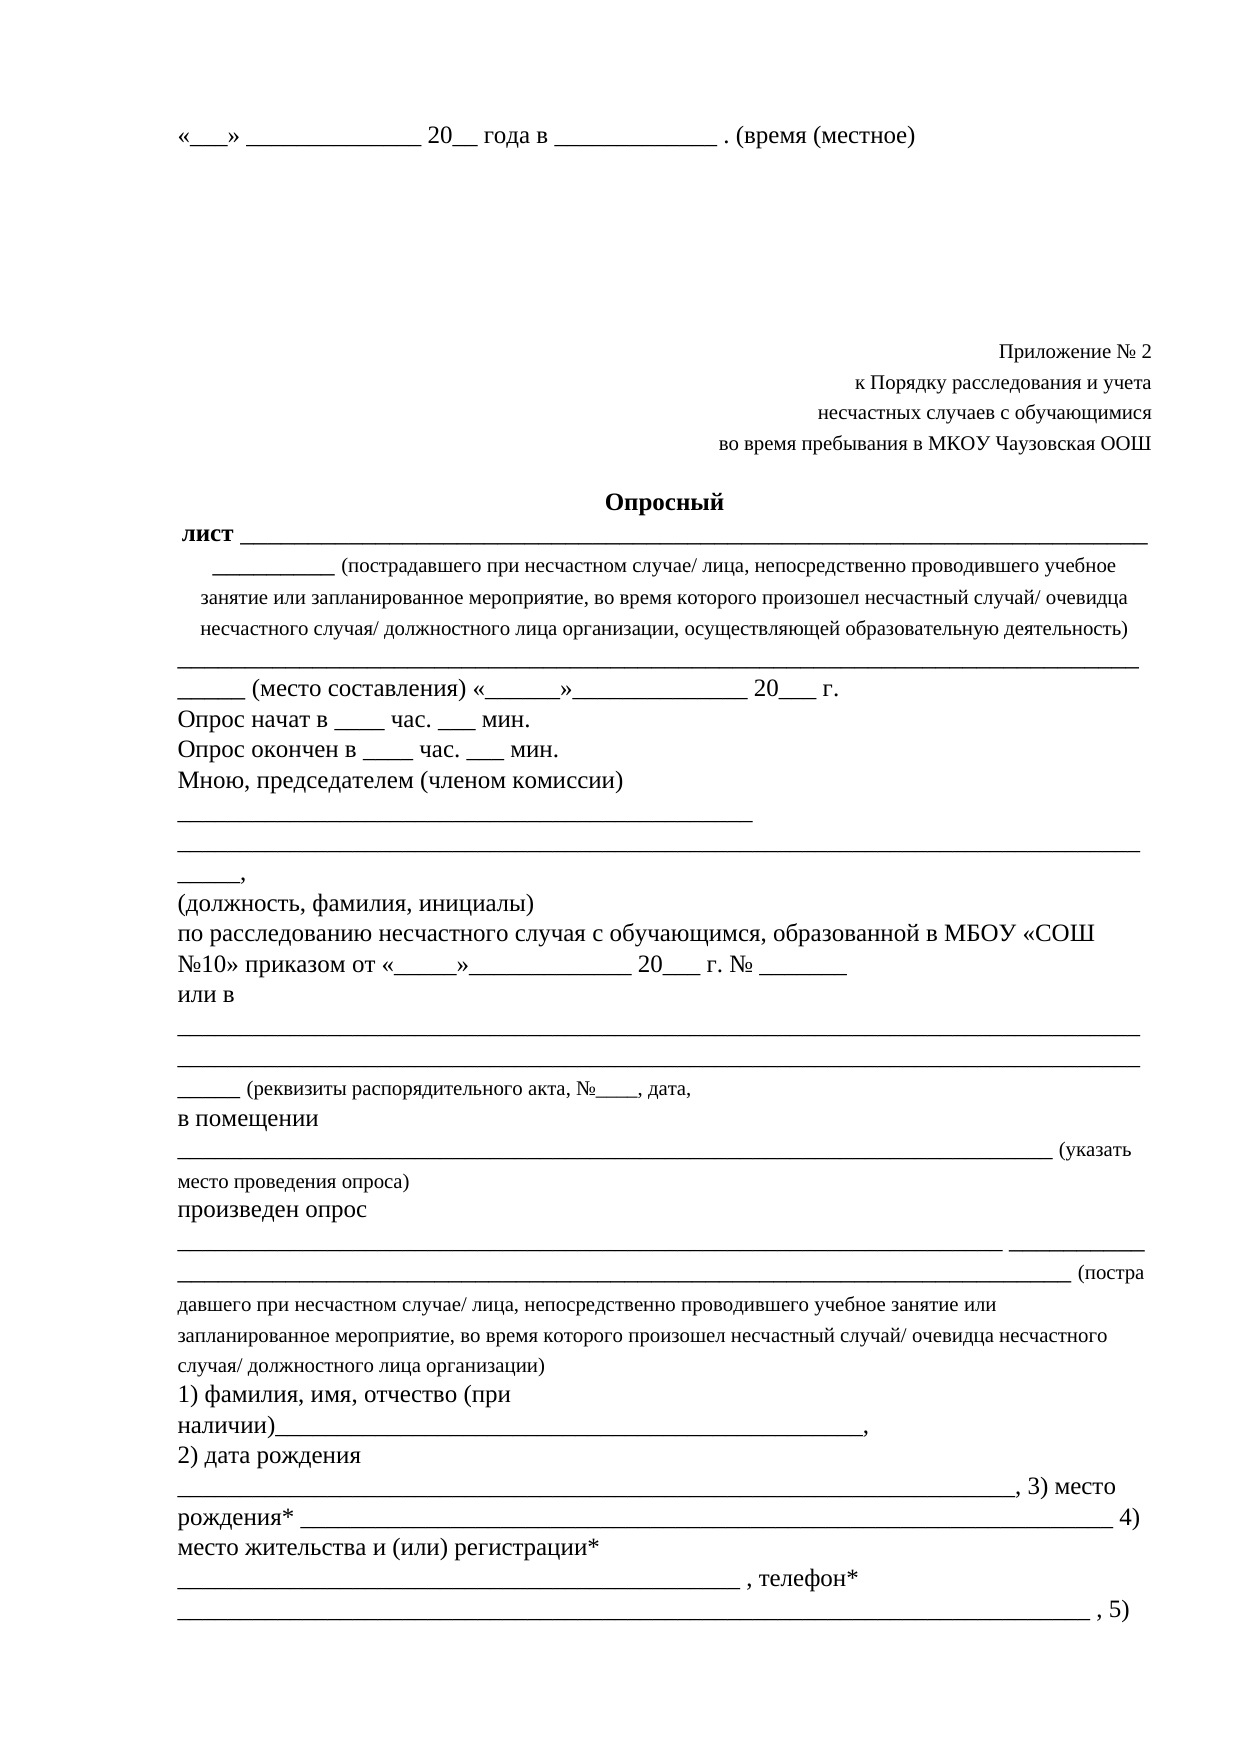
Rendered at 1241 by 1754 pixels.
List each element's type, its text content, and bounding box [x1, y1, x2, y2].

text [177, 1439, 1152, 1622]
text (должность, фамилия, инициалы) [177, 886, 1152, 916]
text или в _____________________________________________________________________________ __________________________________________________________________________________ (реквизиты распорядительного акта, №____, дата, [177, 978, 1152, 1101]
text ____________________________________________________________________________ (место составления) «______»______________ 20___ г. [177, 640, 1152, 702]
text Мною, председателем (членом комиссии) ______________________________________________ __________________________________________________________________________________, [177, 763, 1152, 886]
text Приложение № 2 [177, 332, 1152, 363]
text 1) фамилия, имя, отчество (при наличии)_______________________________________________, [177, 1377, 1152, 1439]
text «___» ______________ 20__ года в _____________ . (время (местное) [177, 118, 1152, 149]
text Опросный лист ____________________________________________________________________________ (пострадавшего при несчастном случае/ лица, непосредственно проводившего учебное занятие или запланированное мероприятие, во время которого произошел несчастный случай/ очевидца несчастного случая/ должностного лица организации, осуществляющей образовательную деятельность) [177, 486, 1152, 640]
text Опрос начат в ____ час. ___ мин. [177, 702, 1152, 733]
text несчастных случаев с обучающимися [177, 394, 1152, 424]
text во время пребывания в МКОУ Чаузовская ООШ [177, 424, 1152, 455]
text к Порядку расследования и учета [177, 363, 1152, 394]
text по расследованию несчастного случая с обучающимся, образованной в МБОУ «СОШ №10» приказом от «_____»_____________ 20___ г. № _______ [177, 916, 1152, 978]
text в помещении ______________________________________________________________________ (указать место проведения опроса) [177, 1101, 1152, 1193]
text Опрос окончен в ____ час. ___ мин. [177, 733, 1152, 763]
text произведен опрос __________________________________________________________________ ____________________________________________________________________________ (пострадавшего при несчастном случае/ лица, непосредственно проводившего учебное занятие или запланированное мероприятие, во время которого произошел несчастный случай/ очевидца несчастного случая/ должностного лица организации) [177, 1193, 1152, 1377]
